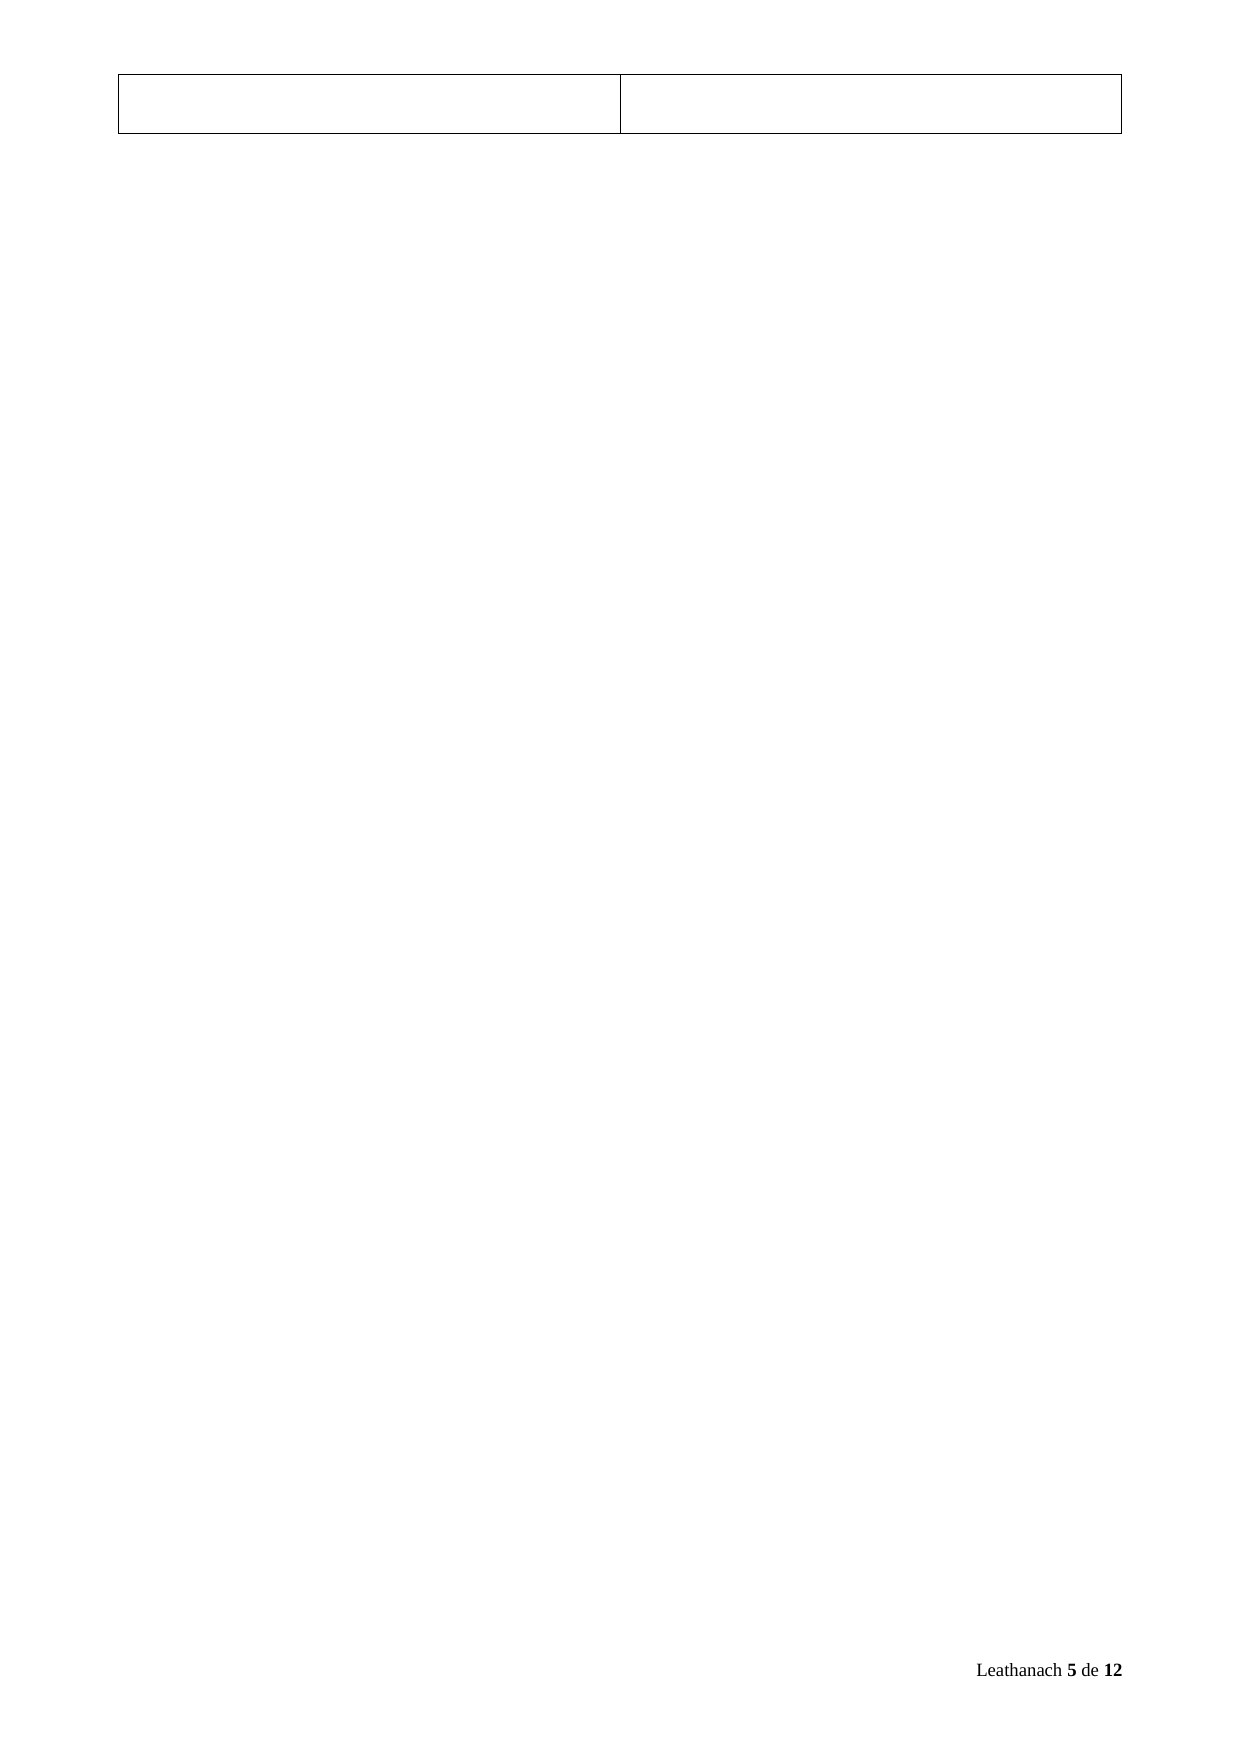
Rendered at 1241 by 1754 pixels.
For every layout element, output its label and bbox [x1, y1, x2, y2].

table_cell [621, 75, 1121, 133]
table_cell [119, 75, 620, 133]
